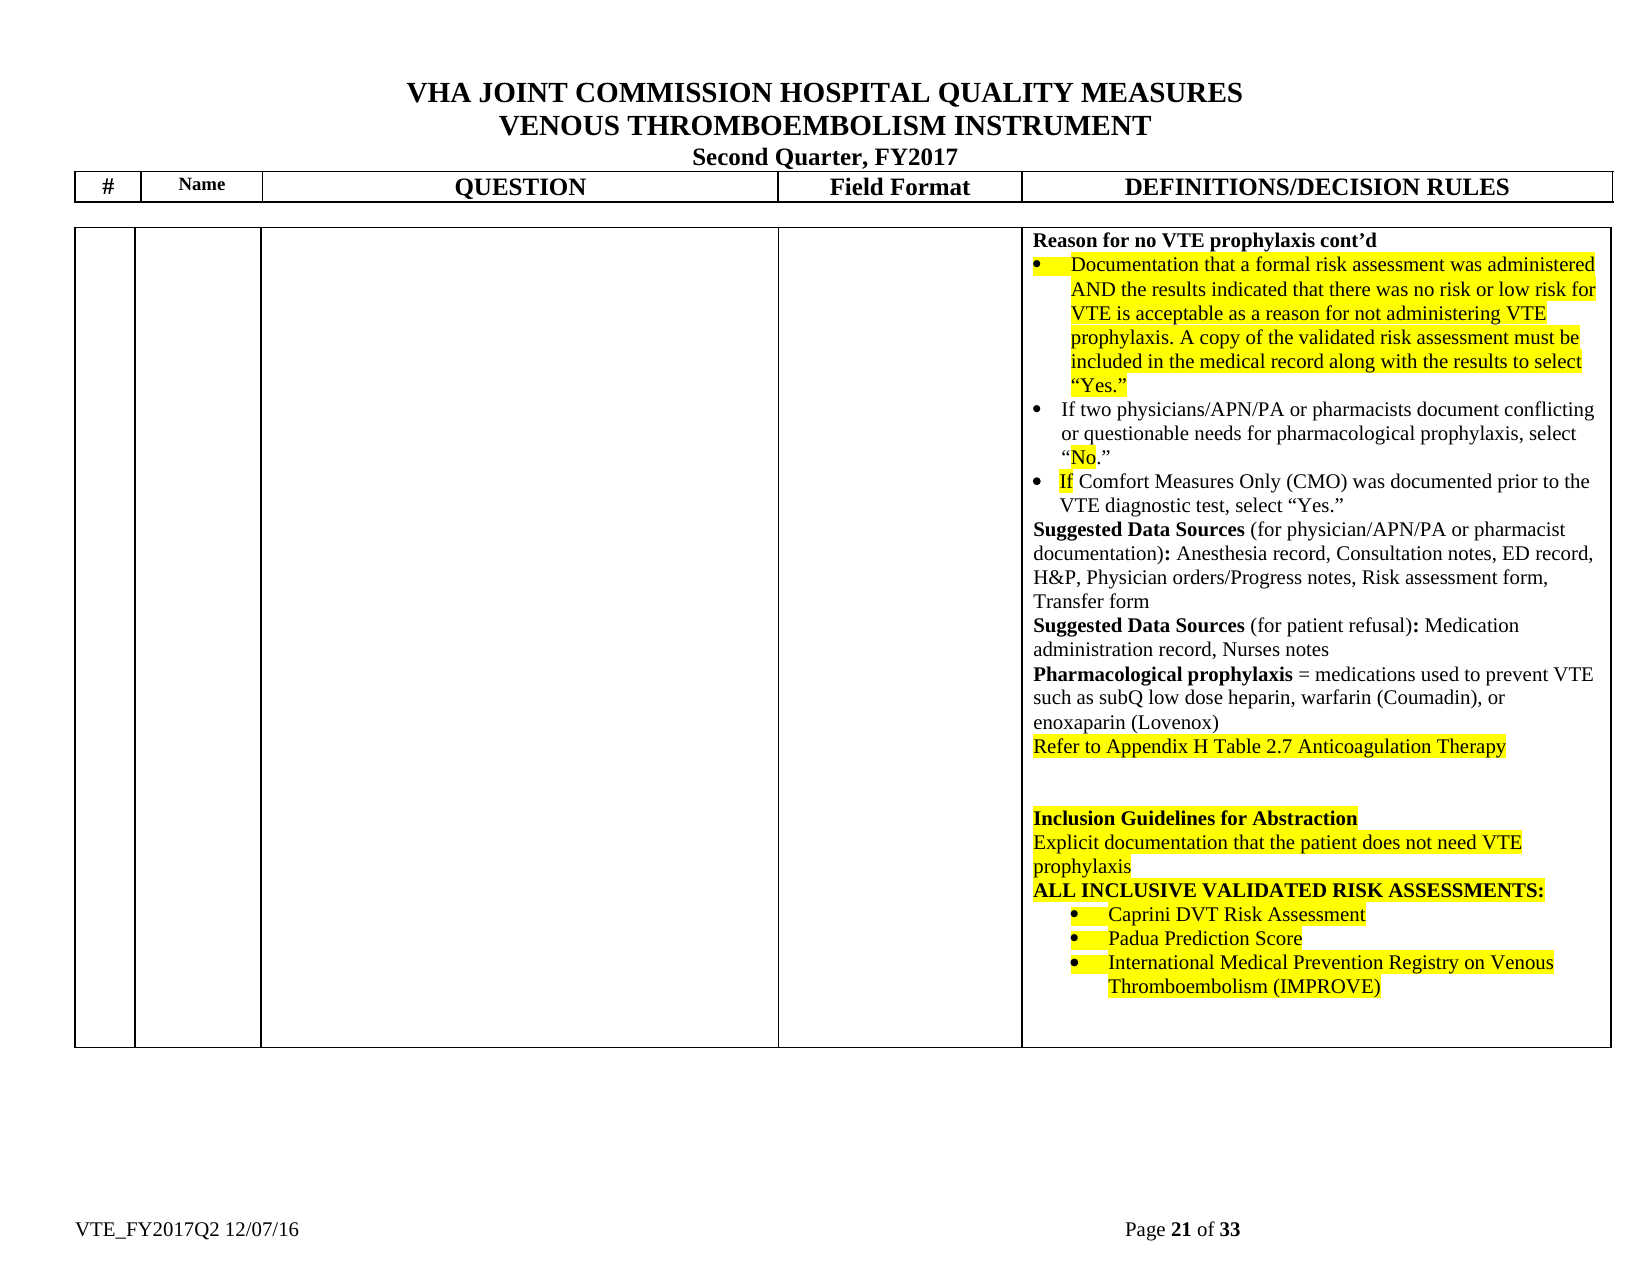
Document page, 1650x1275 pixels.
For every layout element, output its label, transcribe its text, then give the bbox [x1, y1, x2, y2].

table_cell [262, 228, 778, 1046]
table_cell [136, 228, 260, 1046]
table_cell [779, 228, 1021, 1046]
table_cell Reason for no VTE prophylaxis cont’d Documentation that a formal risk assessment was administered AND the results indicated that there was no risk or low risk for VTE is acceptable as a reason for not administering VTE prophylaxis. A copy of the validated risk assessment must be included in the medical record along with the results to select “Yes.” If two physicians/APN/PA or pharmacists document conflicting or questionable needs for pharmacological prophylaxis, select “No.” If Comfort Measures Only (CMO) was documented prior to the VTE diagnostic test, select “Yes.” Suggested Data Sources (for physician/APN/PA or pharmacist documentation): Anesthesia record, Consultation notes, ED record, H&P, Physician orders/Progress notes, Risk assessment form, Transfer form Suggested Data Sources (for patient refusal): Medication administration record, Nurses notes Pharmacological prophylaxis = medications used to prevent VTE such as subQ low dose heparin, warfarin (Coumadin), or enoxaparin (Lovenox) Refer to Appendix H Table 2.7 Anticoagulation Therapy Inclusion Guidelines for Abstraction Explicit documentation that the patient does not need VTE prophylaxis ALL INCLUSIVE VALIDATED RISK ASSESSMENTS: Caprini DVT Risk Assessment Padua Prediction Score International Medical Prevention Registry on Venous Thromboembolism (IMPROVE) [1023, 228, 1610, 1046]
table_cell [76, 228, 134, 1046]
